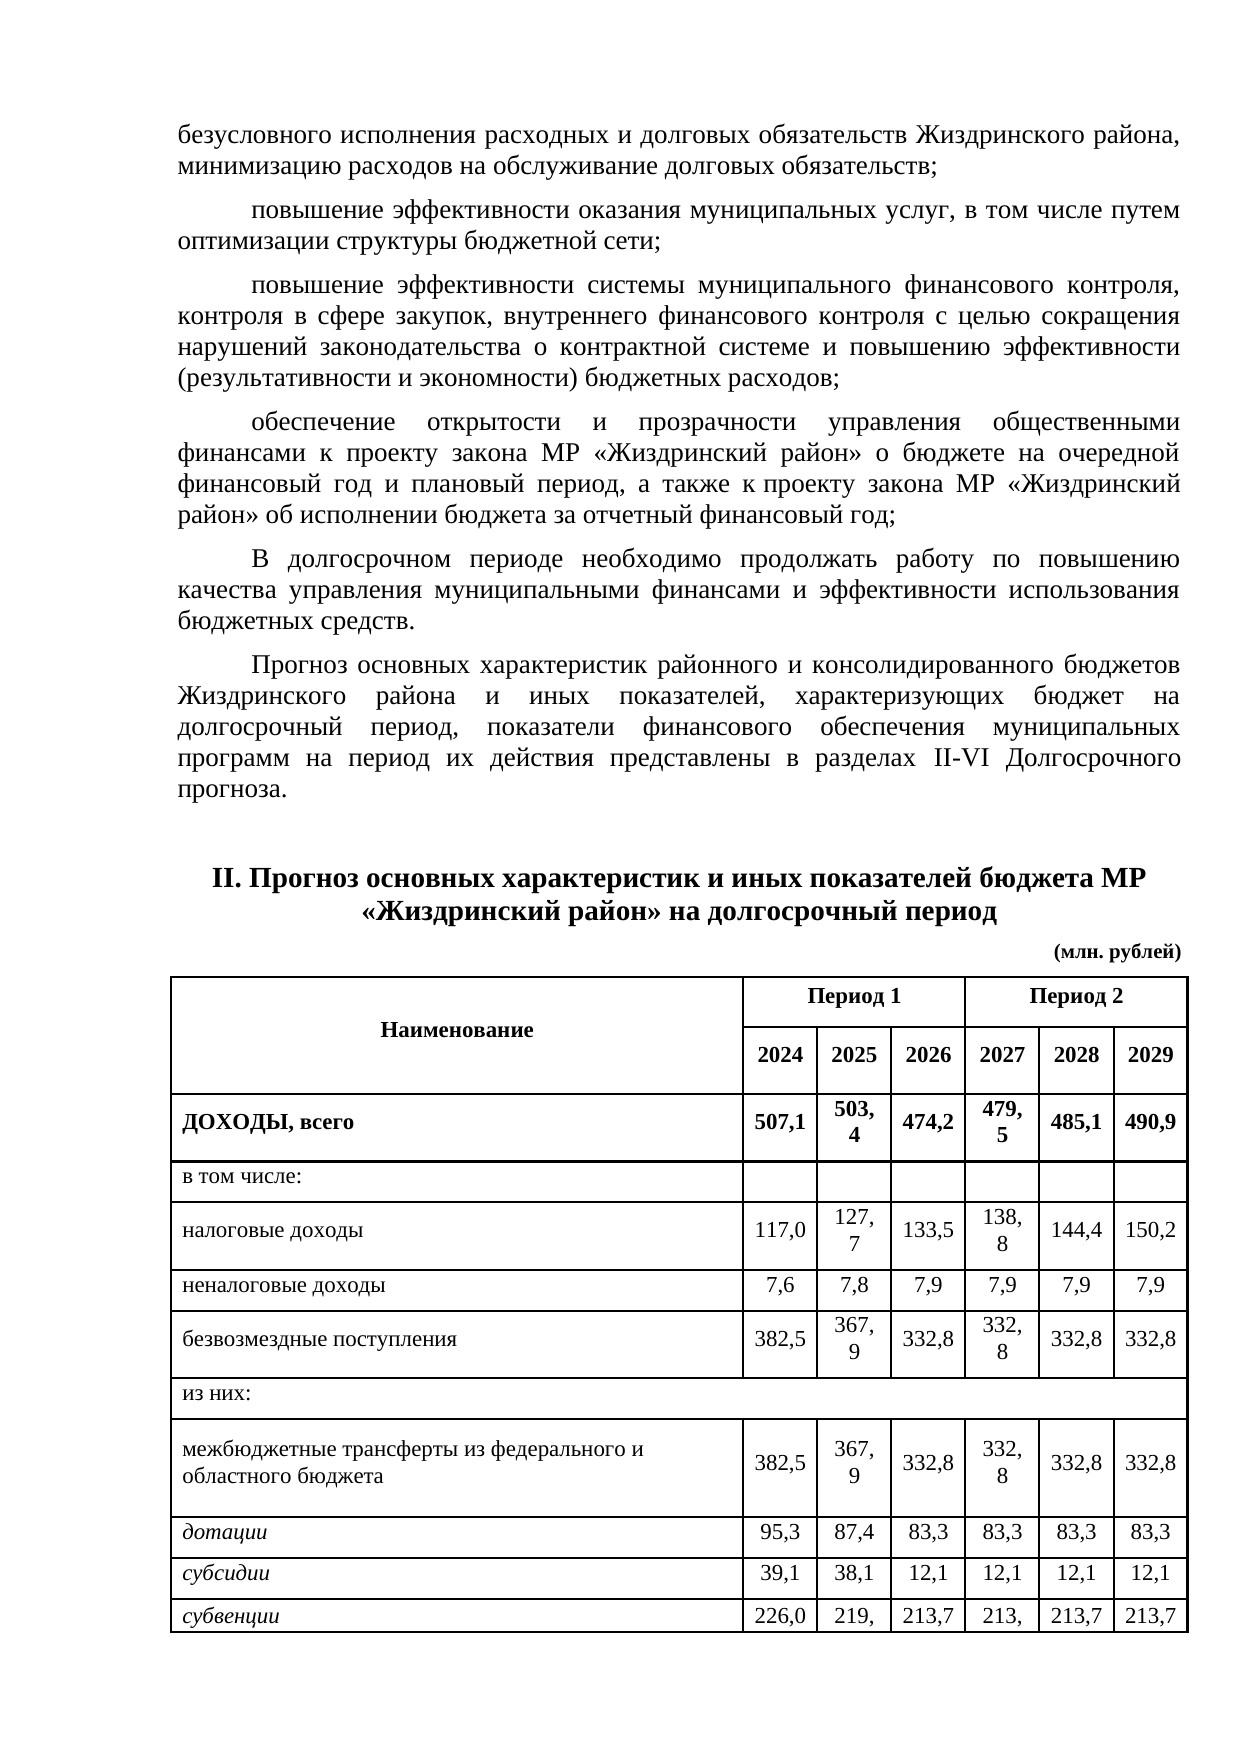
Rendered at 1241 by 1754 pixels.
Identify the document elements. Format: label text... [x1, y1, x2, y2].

table_cell 226,0 [744, 1600, 816, 1631]
table_cell [1115, 1163, 1186, 1201]
table_cell 127,7 [818, 1203, 890, 1268]
table_cell [818, 1163, 890, 1201]
table_cell [1040, 1163, 1113, 1201]
table_cell 117,0 [744, 1203, 816, 1268]
table_cell из них: [172, 1379, 1186, 1418]
table_cell 2025 [818, 1028, 890, 1093]
text II. Прогноз основных характеристик и иных показателей бюджета МР «Жиздринский район» на долгосрочный период [177, 860, 1181, 927]
table_cell 2028 [1040, 1028, 1113, 1093]
table_cell 7,8 [818, 1271, 890, 1309]
table_cell 503,4 [818, 1095, 890, 1160]
table_cell в том числе: [172, 1163, 742, 1201]
table_cell безвозмездные поступления [172, 1312, 742, 1377]
table_cell 7,9 [892, 1271, 964, 1309]
text обеспечение открытости и прозрачности управления общественными финансами к проекту закона МР «Жиздринский район» о бюджете на очередной финансовый год и плановый период, а также к проекту закона МР «Жиздринский район» об исполнении бюджета за отчетный финансовый год; [177, 405, 1181, 529]
table_cell 485,1 [1040, 1095, 1113, 1160]
text Прогноз основных характеристик районного и консолидированного бюджетов Жиздринского района и иных показателей, характеризующих бюджет на долгосрочный период, показатели финансового обеспечения муниципальных программ на период их действия представлены в разделах II-VI Долгосрочного прогноза. [177, 648, 1181, 803]
table_cell 367,9 [818, 1312, 890, 1377]
table_cell дотации [172, 1518, 742, 1557]
table_cell 83,3 [1115, 1518, 1186, 1557]
table_cell [966, 1163, 1038, 1201]
table_cell 12,1 [966, 1559, 1038, 1598]
table_cell неналоговые доходы [172, 1271, 742, 1309]
table_cell 332,8 [1040, 1312, 1113, 1377]
table_cell 213,7 [1115, 1600, 1186, 1631]
table_cell 507,1 [744, 1095, 816, 1160]
table_cell 7,9 [966, 1271, 1038, 1309]
table_cell 332,8 [1115, 1420, 1186, 1516]
table_cell 332,8 [892, 1420, 964, 1516]
table_cell 83,3 [892, 1518, 964, 1557]
table_cell межбюджетные трансферты из федерального и областного бюджета [172, 1420, 742, 1516]
table_cell [744, 1163, 816, 1201]
table_cell 2024 [744, 1028, 816, 1093]
table_cell ДОХОДЫ, всего [172, 1095, 742, 1160]
table_cell 138,8 [966, 1203, 1038, 1268]
table_cell 12,1 [892, 1559, 964, 1598]
table_cell 2027 [966, 1028, 1038, 1093]
text повышение эффективности системы муниципального финансового контроля, контроля в сфере закупок, внутреннего финансового контроля с целью сокращения нарушений законодательства о контрактной системе и повышению эффективности (результативности и экономности) бюджетных расходов; [177, 268, 1181, 392]
table_cell 332,8 [966, 1312, 1038, 1377]
table_cell налоговые доходы [172, 1203, 742, 1268]
table_cell 2026 [892, 1028, 964, 1093]
table_cell 367,9 [818, 1420, 890, 1516]
table_cell 332,8 [1115, 1312, 1186, 1377]
table_cell 219,7 [818, 1600, 890, 1631]
table_cell 38,1 [818, 1559, 890, 1598]
table_cell 332,8 [1040, 1420, 1113, 1516]
table_cell 144,4 [1040, 1203, 1113, 1268]
table_header Период 1 [744, 978, 964, 1026]
table_cell 213,7 [892, 1600, 964, 1631]
table_cell 474,2 [892, 1095, 964, 1160]
table_header Период 2 [966, 978, 1186, 1026]
table_cell 87,4 [818, 1518, 890, 1557]
table_header Наименование [172, 978, 742, 1093]
table_cell 95,3 [744, 1518, 816, 1557]
table_cell 332,8 [892, 1312, 964, 1377]
table_cell [892, 1163, 964, 1201]
table_cell 479,5 [966, 1095, 1038, 1160]
table_cell 7,9 [1040, 1271, 1113, 1309]
table_cell 382,5 [744, 1420, 816, 1516]
table_cell 150,2 [1115, 1203, 1186, 1268]
table_cell субвенции [172, 1600, 742, 1631]
table_cell 133,5 [892, 1203, 964, 1268]
table_cell 12,1 [1115, 1559, 1186, 1598]
table_cell 83,3 [966, 1518, 1038, 1557]
table_cell 213,7 [966, 1600, 1038, 1631]
table_cell 7,9 [1115, 1271, 1186, 1309]
table_cell 7,6 [744, 1271, 816, 1309]
table_cell 213,7 [1040, 1600, 1113, 1631]
text повышение эффективности оказания муниципальных услуг, в том числе путем оптимизации структуры бюджетной сети; [177, 193, 1181, 255]
text (млн. рублей) [177, 939, 1181, 963]
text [177, 118, 1181, 180]
table_cell 490,9 [1115, 1095, 1186, 1160]
table_cell 83,3 [1040, 1518, 1113, 1557]
text В долгосрочном периоде необходимо продолжать работу по повышению качества управления муниципальными финансами и эффективности использования бюджетных средств. [177, 542, 1181, 635]
table_cell 382,5 [744, 1312, 816, 1377]
table_cell 2029 [1115, 1028, 1186, 1093]
table_cell субсидии [172, 1559, 742, 1598]
table_cell 12,1 [1040, 1559, 1113, 1598]
table_cell 39,1 [744, 1559, 816, 1598]
table_cell 332,8 [966, 1420, 1038, 1516]
